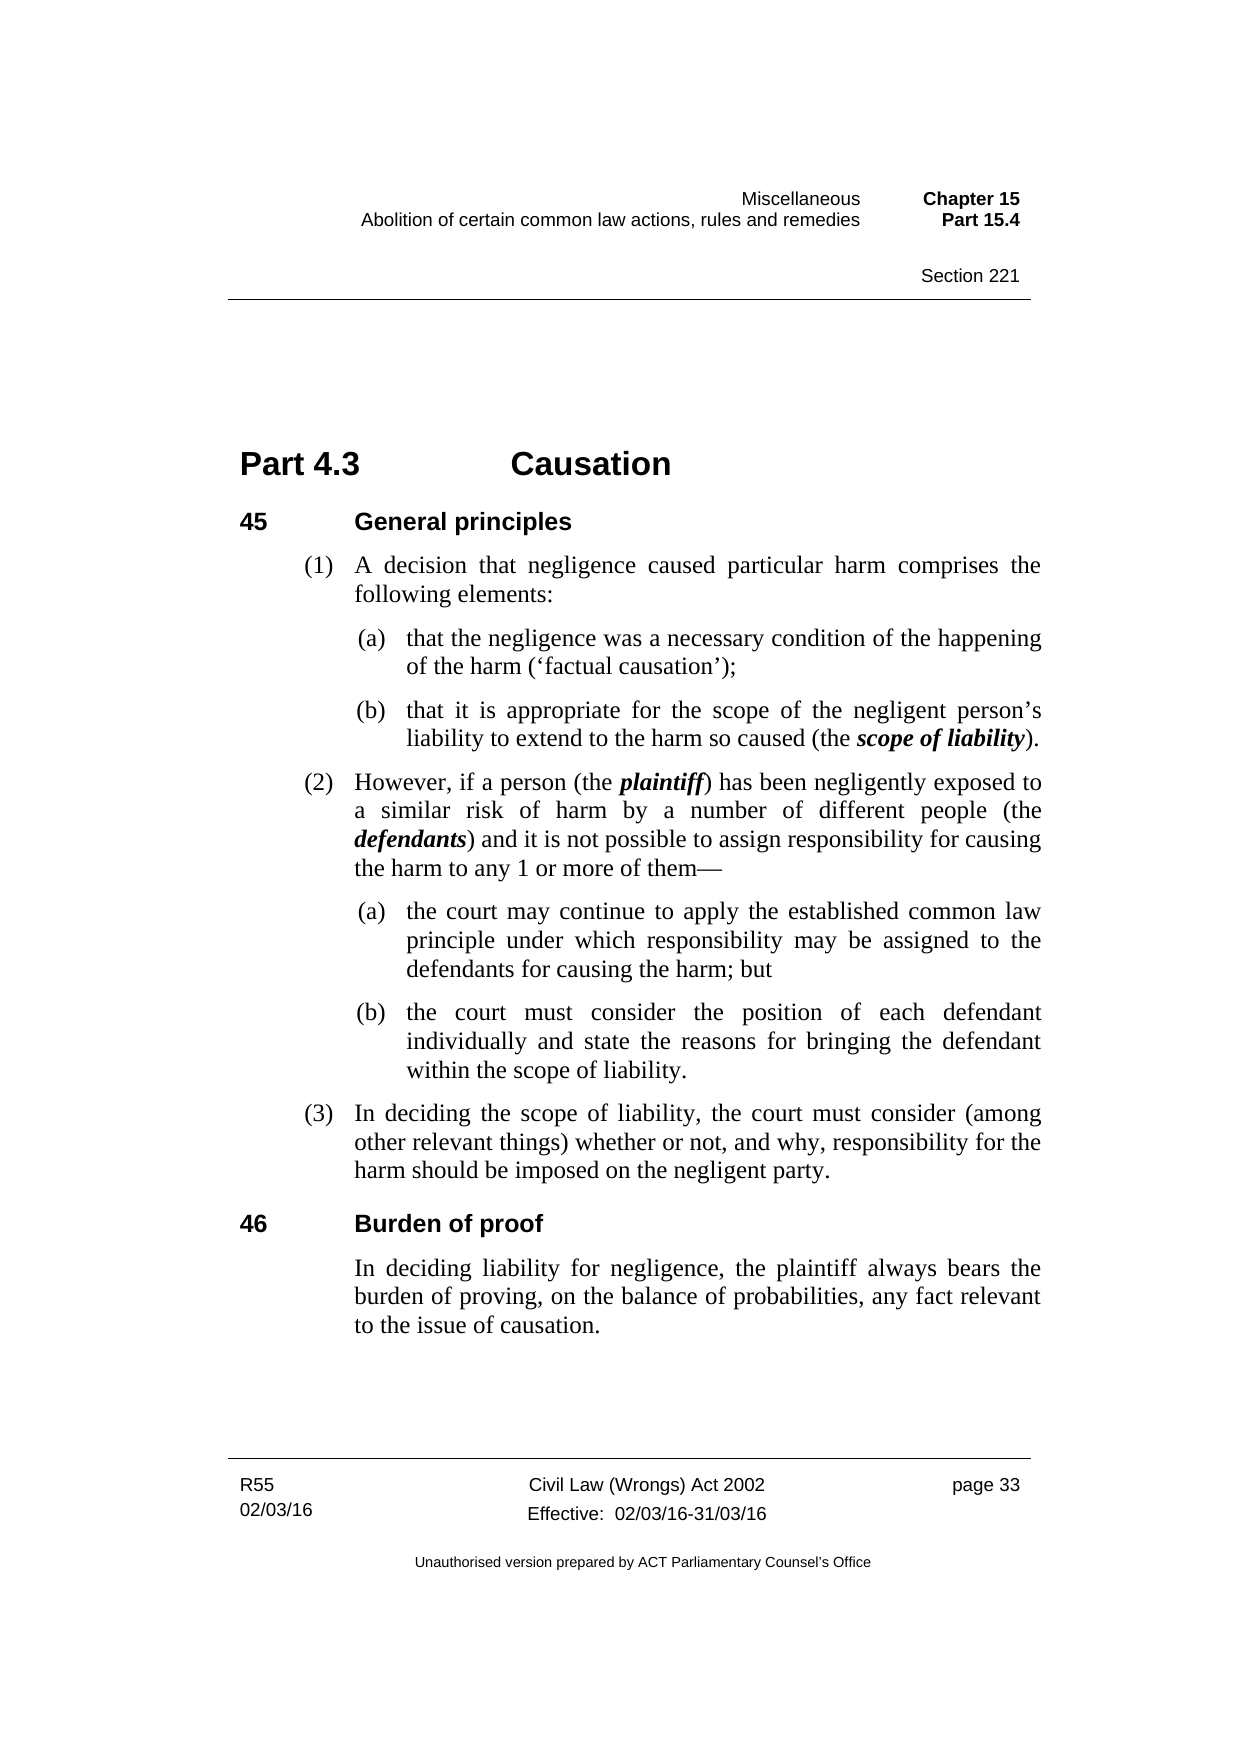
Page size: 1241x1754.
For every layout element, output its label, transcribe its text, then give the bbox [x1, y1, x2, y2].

text (a) that the negligence was a necessary condition of the happening of the harm (‘factual causation’); [239, 623, 1042, 680]
text 45 General principles [239, 507, 1042, 536]
text (1) A decision that negligence caused particular harm comprises the following elements: [239, 551, 1042, 608]
text (b) that it is appropriate for the scope of the negligent person’s liability to extend to the harm so caused (the scope of liability). [239, 695, 1042, 752]
text (2) However, if a person (the plaintiff) has been negligently exposed to a similar risk of harm by a number of different people (the defendants) and it is not possible to assign responsibility for causing the harm to any 1 or more of them— [239, 767, 1042, 882]
text (a) the court may continue to apply the established common law principle under which responsibility may be assigned to the defendants for causing the harm; but [239, 896, 1042, 983]
text (b) the court must consider the position of each defendant individually and state the reasons for bringing the defendant within the scope of liability. [239, 997, 1042, 1083]
text 46 Burden of proof [239, 1209, 1042, 1238]
text (3) In deciding the scope of liability, the court must consider (among other relevant things) whether or not, and why, responsibility for the harm should be imposed on the negligent party. [239, 1098, 1042, 1184]
text In deciding liability for negligence, the plaintiff always bears the burden of proving, on the balance of probabilities, any fact relevant to the issue of causation. [354, 1253, 1042, 1339]
text Part 4.3 Causation [239, 444, 1042, 482]
